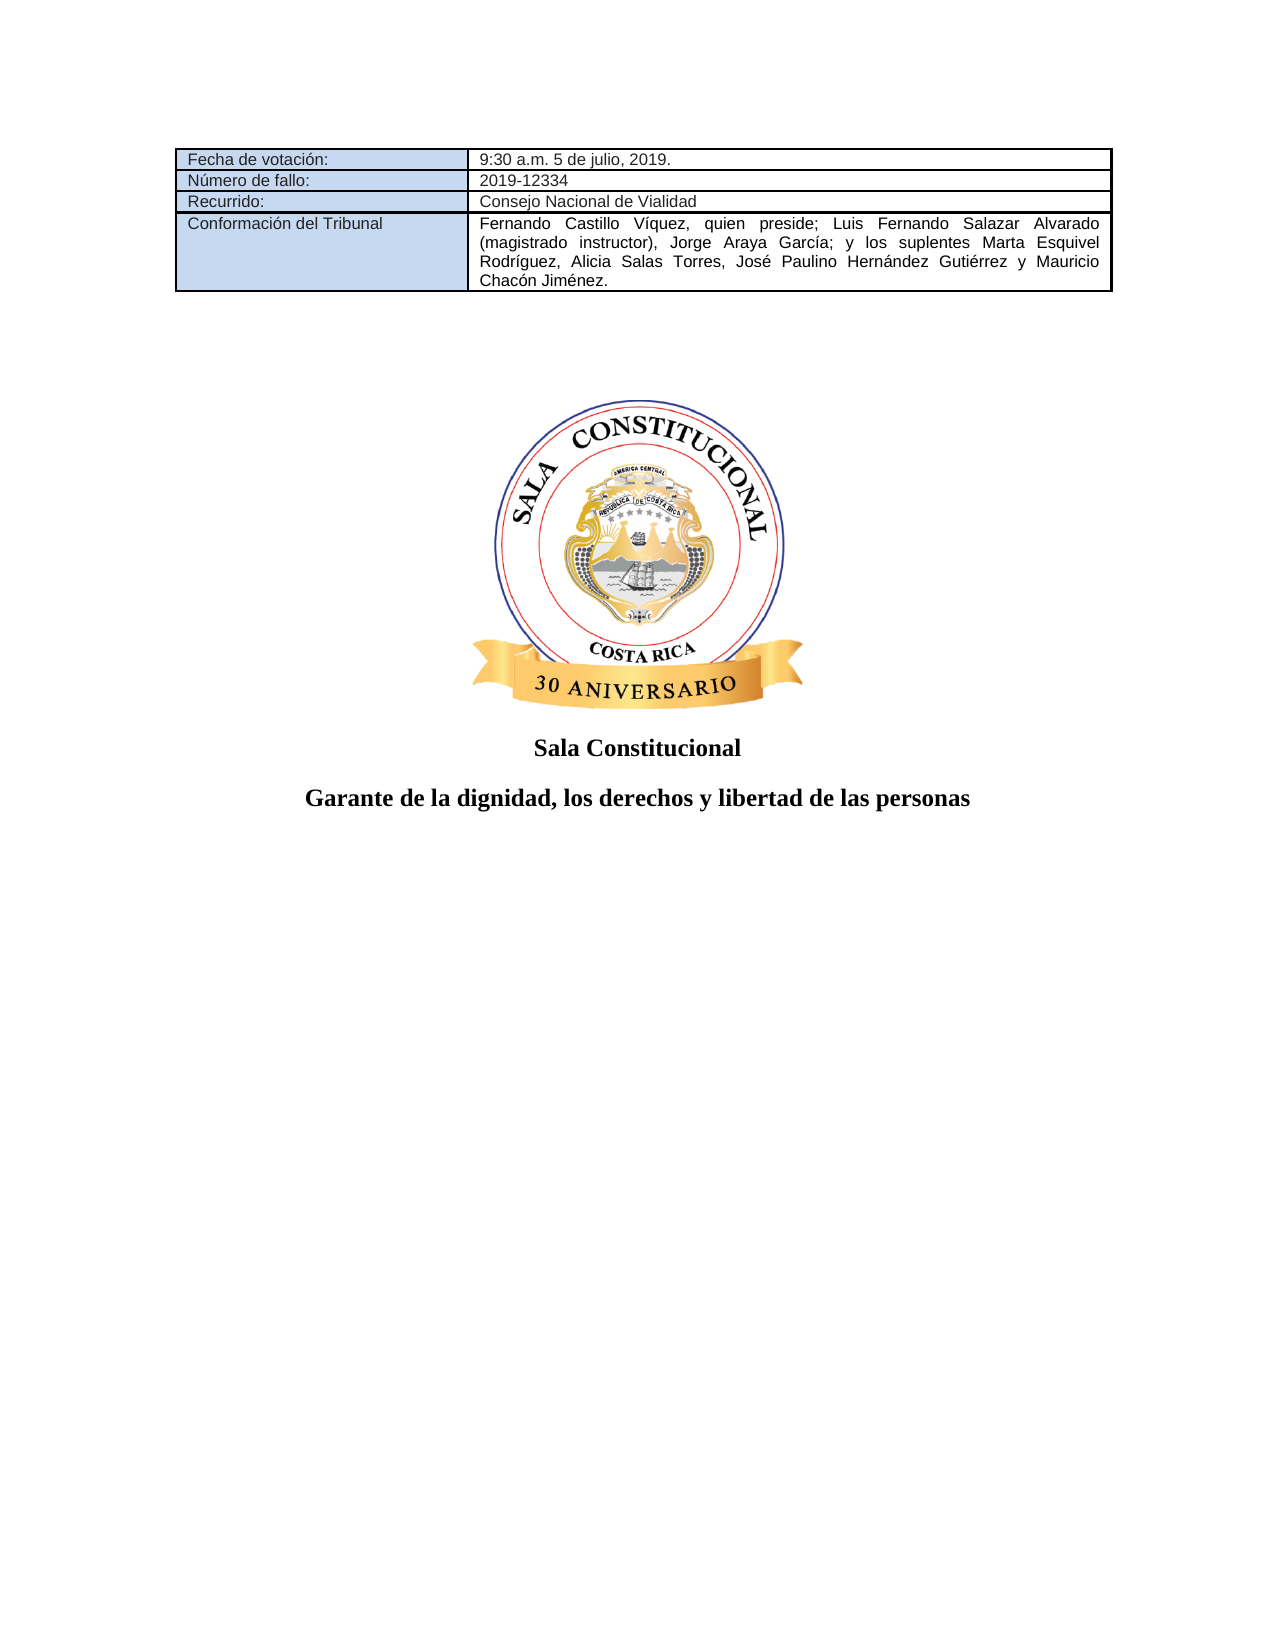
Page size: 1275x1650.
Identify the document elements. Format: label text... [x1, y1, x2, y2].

table_cell Conformación del Tribunal [177, 214, 467, 290]
table_cell Consejo Nacional de Vialidad [469, 192, 1110, 211]
table_cell Número de fallo: [177, 171, 467, 190]
table_cell Recurrido: [177, 192, 467, 211]
table_header Fecha de votación: [177, 150, 467, 169]
table_cell Fernando Castillo Víquez, quien preside; Luis Fernando Salazar Alvarado (magistrado instructor), Jorge Araya García; y los suplentes Marta Esquivel Rodríguez, Alicia Salas Torres, José Paulino Hernández Gutiérrez y Mauricio Chacón Jiménez. [469, 214, 1110, 290]
picture [472, 400, 803, 709]
text Sala Constitucional [177, 733, 1098, 762]
table_header 9:30 a.m. 5 de julio, 2019. [469, 150, 1110, 169]
table_cell 2019-12334 [469, 171, 1110, 190]
text Garante de la dignidad, los derechos y libertad de las personas [177, 783, 1098, 812]
